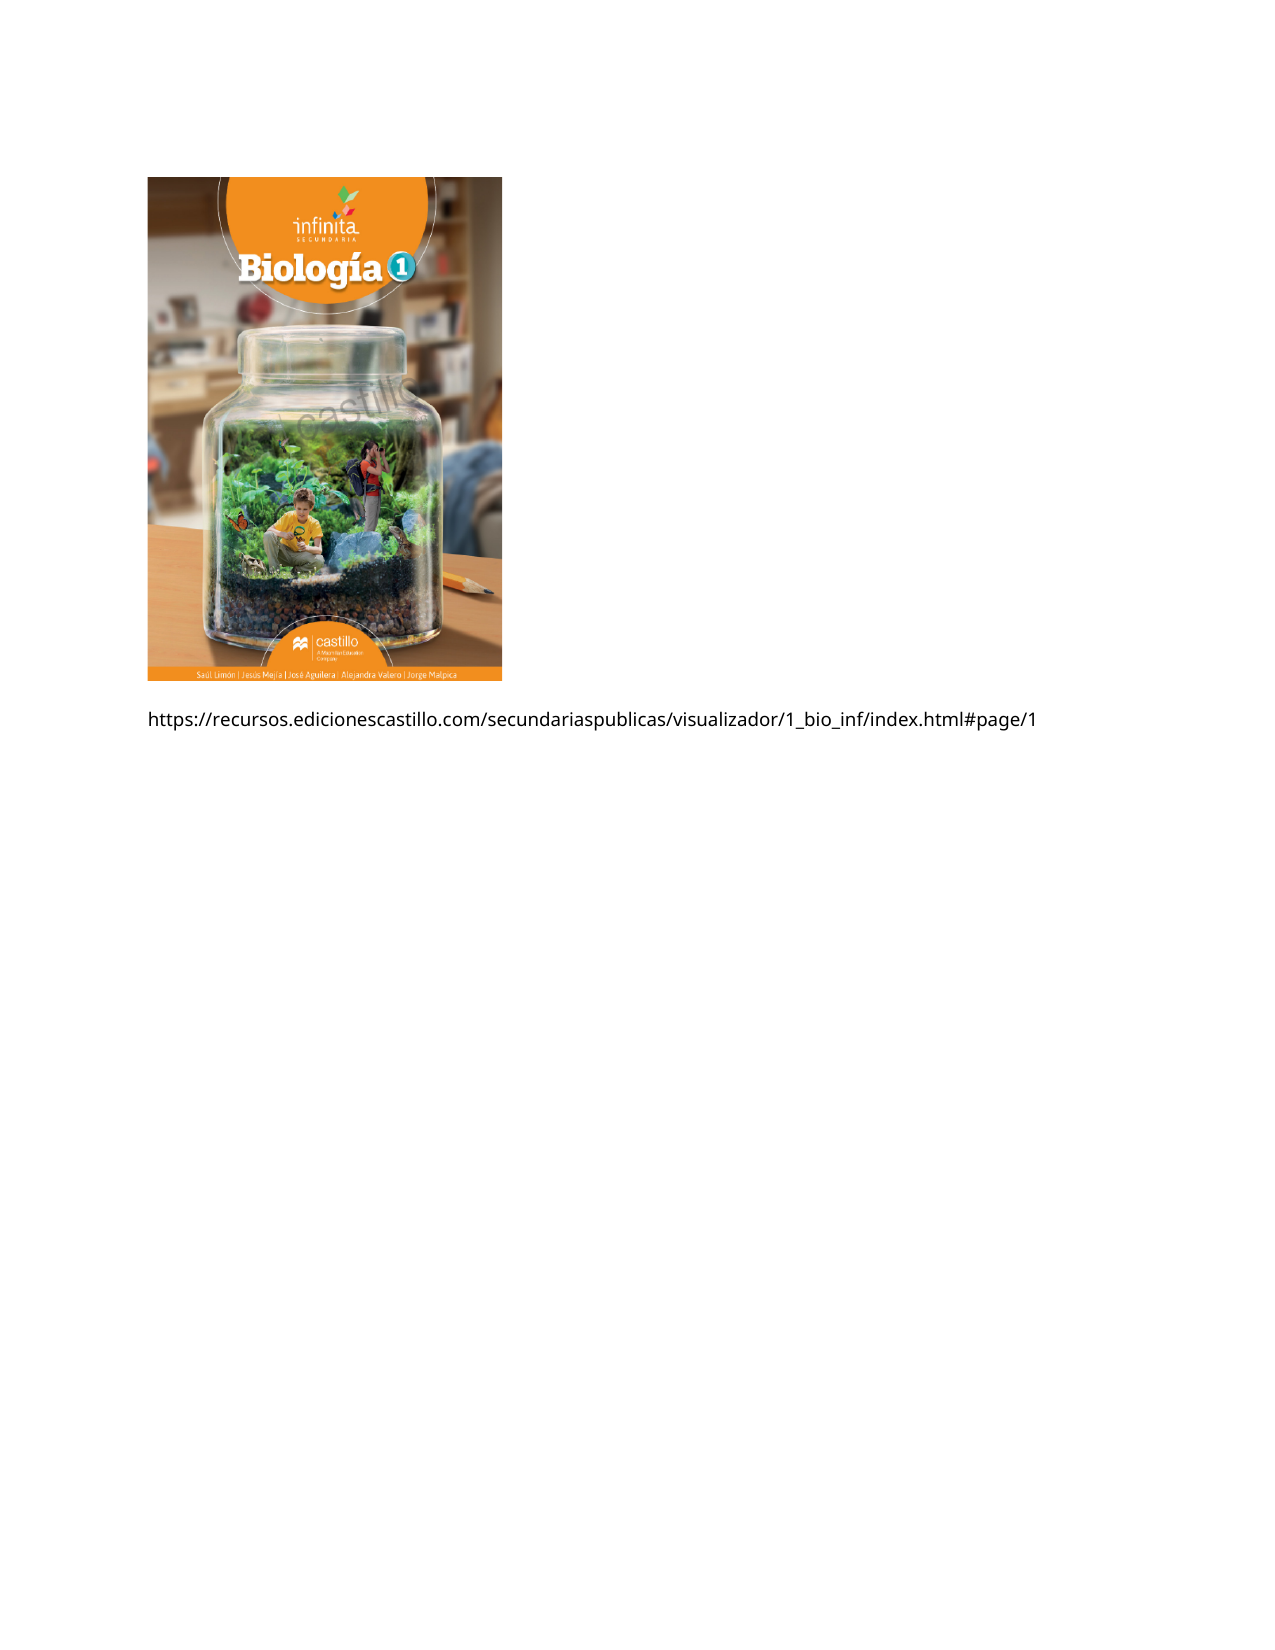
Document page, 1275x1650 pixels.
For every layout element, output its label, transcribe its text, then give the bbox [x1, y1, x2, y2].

text https://recursos.edicionescastillo.com/secundariaspublicas/visualizador/1_bio_inf/index.html#page/1 [148, 706, 1127, 731]
picture [147, 177, 503, 681]
